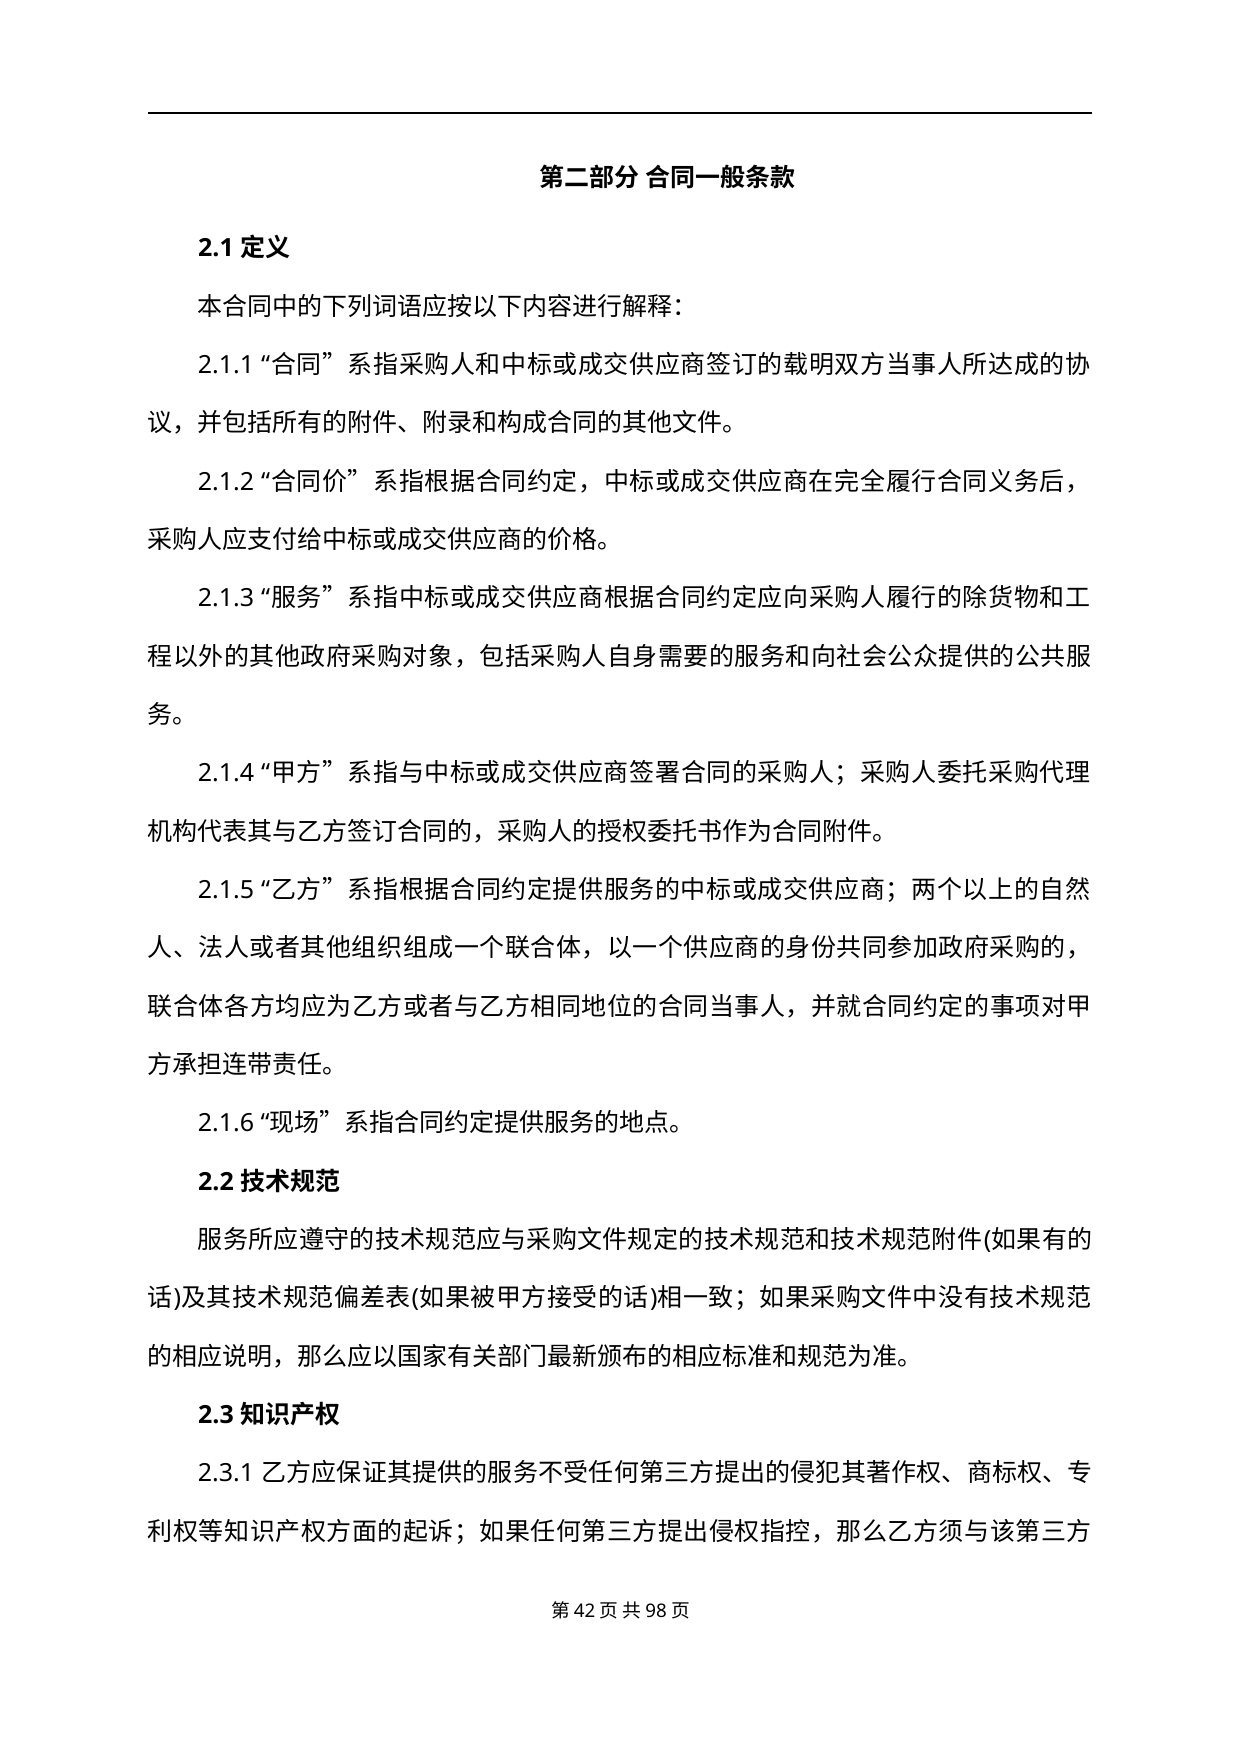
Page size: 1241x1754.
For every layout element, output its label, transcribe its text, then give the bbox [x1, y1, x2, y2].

text 2.1.4 “甲方”系指与中标或成交供应商签署合同的采购人；采购人委托采购代理机构代表其与乙方签订合同的，采购人的授权委托书作为合同附件。 [148, 735, 1092, 852]
text 2.2 技术规范 [148, 1143, 1092, 1202]
text 2.1.5 “乙方”系指根据合同约定提供服务的中标或成交供应商；两个以上的自然人、法人或者其他组织组成一个联合体，以一个供应商的身份共同参加政府采购的，联合体各方均应为乙方或者与乙方相同地位的合同当事人，并就合同约定的事项对甲方承担连带责任。 [148, 852, 1092, 1085]
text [148, 1435, 1092, 1552]
text 第二部分 合同一般条款 [191, 139, 1092, 198]
text 2.1.3 “服务”系指中标或成交供应商根据合同约定应向采购人履行的除货物和工程以外的其他政府采购对象，包括采购人自身需要的服务和向社会公众提供的公共服务。 [148, 560, 1092, 735]
text 2.1.2 “合同价”系指根据合同约定，中标或成交供应商在完全履行合同义务后，采购人应支付给中标或成交供应商的价格。 [148, 443, 1092, 560]
text 本合同中的下列词语应按以下内容进行解释： [148, 268, 1092, 327]
text 服务所应遵守的技术规范应与采购文件规定的技术规范和技术规范附件(如果有的话)及其技术规范偏差表(如果被甲方接受的话)相一致；如果采购文件中没有技术规范的相应说明，那么应以国家有关部门最新颁布的相应标准和规范为准。 [148, 1202, 1092, 1377]
text 2.1.1 “合同”系指采购人和中标或成交供应商签订的载明双方当事人所达成的协议，并包括所有的附件、附录和构成合同的其他文件。 [148, 327, 1092, 443]
text 2.1 定义 [148, 210, 1092, 268]
text 2.1.6 “现场”系指合同约定提供服务的地点。 [148, 1085, 1092, 1143]
text 2.3 知识产权 [148, 1377, 1092, 1435]
